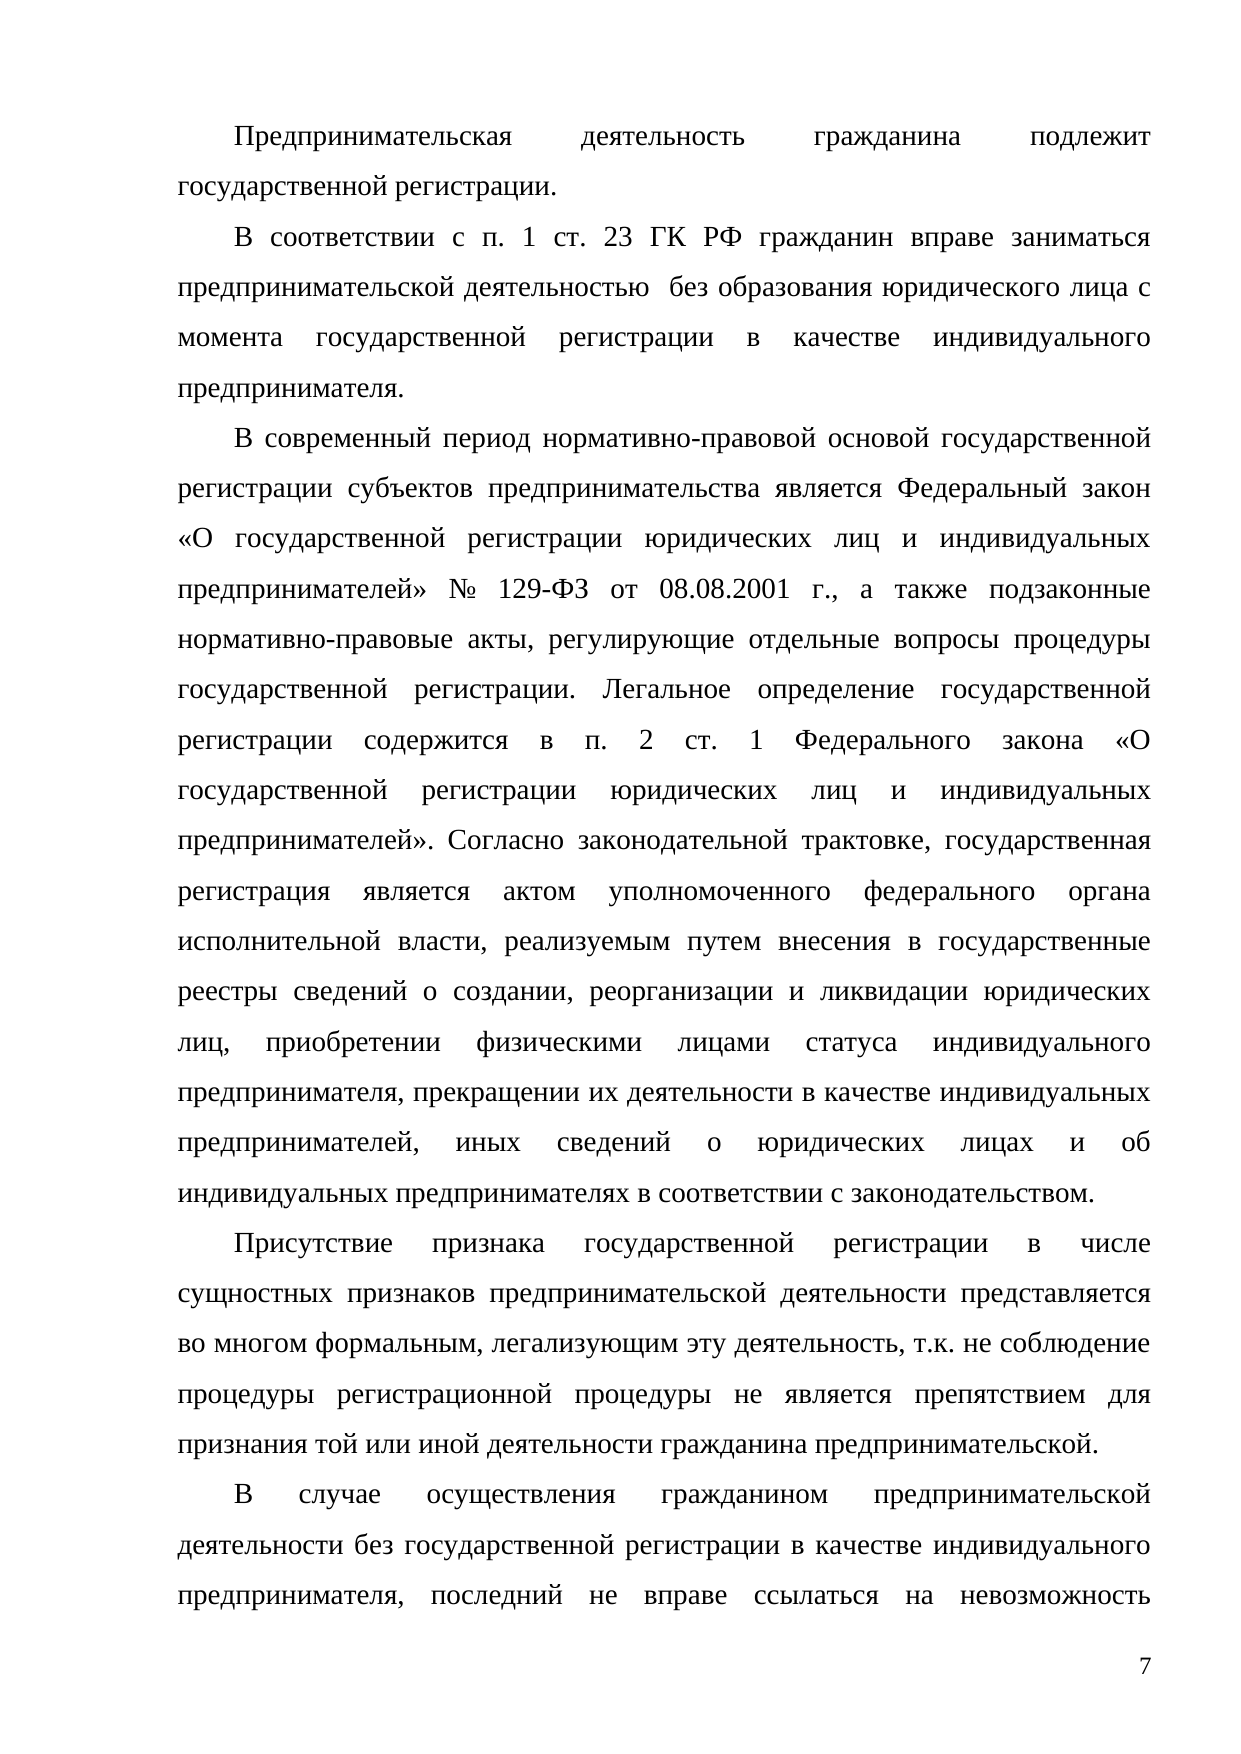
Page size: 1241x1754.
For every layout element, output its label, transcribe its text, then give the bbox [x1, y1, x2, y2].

text Предпринимательская деятельность гражданина подлежит государственной регистрации. [177, 118, 1152, 202]
text В соответствии с п. 1 ст. 23 ГК РФ гражданин вправе заниматься предпринимательской деятельностью без образования юридического лица с момента государственной регистрации в качестве индивидуального предпринимателя. [177, 219, 1152, 403]
text Присутствие признака государственной регистрации в числе сущностных признаков предпринимательской деятельности представляется во многом формальным, легализующим эту деятельность, т.к. не соблюдение процедуры регистрационной процедуры не является препятствием для признания той или иной деятельности гражданина предпринимательской. [177, 1225, 1152, 1460]
text В современный период нормативно-правовой основой государственной регистрации субъектов предпринимательства является Федеральный закон «О государственной регистрации юридических лиц и индивидуальных предпринимателей» № 129-ФЗ от 08.08.2001 г., а также подзаконные нормативно-правовые акты, регулирующие отдельные вопросы процедуры государственной регистрации. Легальное определение государственной регистрации содержится в п. 2 ст. 1 Федерального закона «О государственной регистрации юридических лиц и индивидуальных предпринимателей». Согласно законодательной трактовке, государственная регистрация является актом уполномоченного федерального органа исполнительной власти, реализуемым путем внесения в государственные реестры сведений о создании, реорганизации и ликвидации юридических лиц, приобретении физическими лицами статуса индивидуального предпринимателя, прекращении их деятельности в качестве индивидуальных предпринимателей, иных сведений о юридических лицах и об индивидуальных предпринимателях в соответствии с законодательством. [177, 420, 1152, 1208]
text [177, 1477, 1152, 1611]
